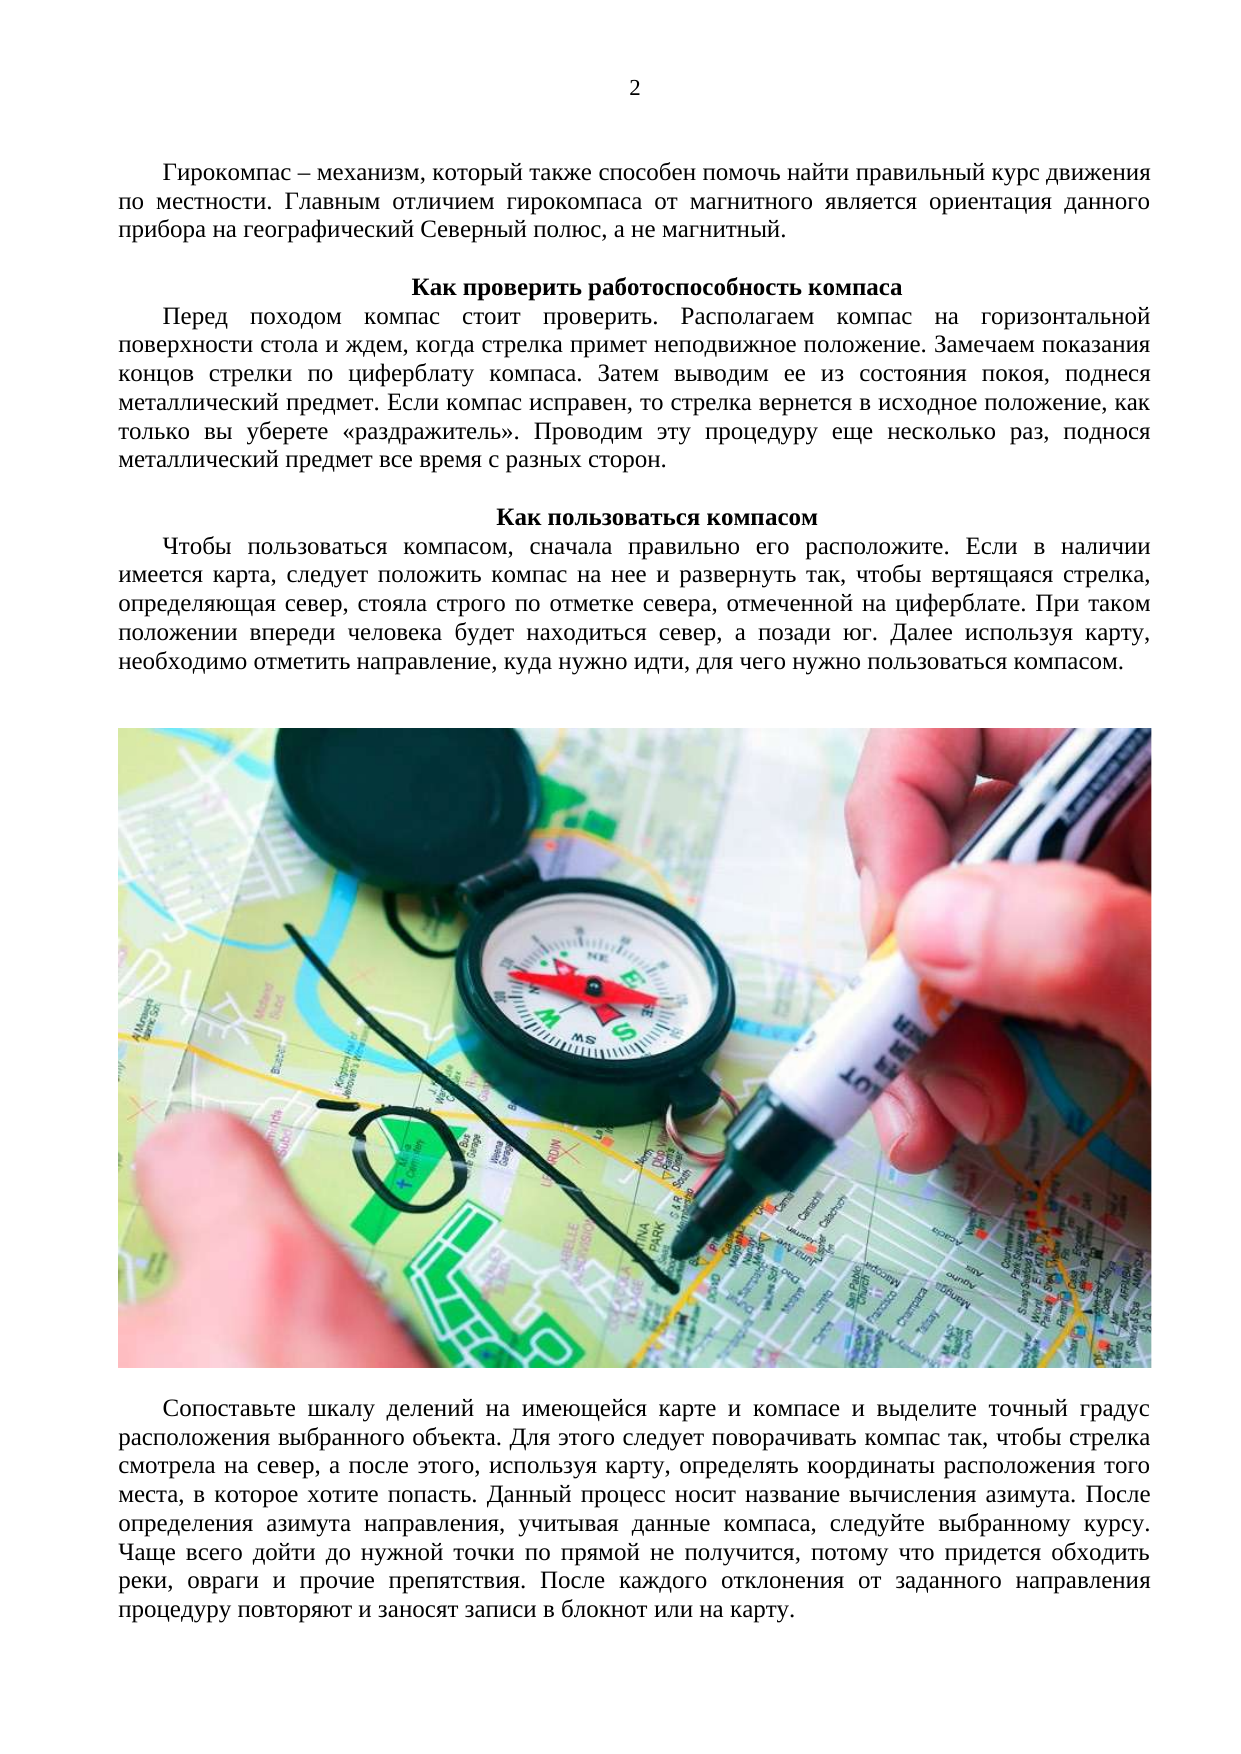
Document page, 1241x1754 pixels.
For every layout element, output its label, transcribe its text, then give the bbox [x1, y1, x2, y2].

text Как пользоваться компасом [118, 502, 1152, 531]
text Перед походом компас стоит проверить. Располагаем компас на горизонтальной поверхности стола и ждем, когда стрелка примет неподвижное положение. Замечаем показания концов стрелки по циферблату компаса. Затем выводим ее из состояния покоя, поднеся металлический предмет. Если компас исправен, то стрелка вернется в исходное положение, как только вы уберете «раздражитель». Проводим эту процедуру еще несколько раз, поднося металлический предмет все время с разных сторон. [118, 301, 1152, 473]
text Чтобы пользоваться компасом, сначала правильно его расположите. Если в наличии имеется карта, следует положить компас на нее и развернуть так, чтобы вертящаяся стрелка, определяющая север, стояла строго по отметке севера, отмеченной на циферблате. При таком положении впереди человека будет находиться север, а позади юг. Далее используя карту, необходимо отметить направление, куда нужно идти, для чего нужно пользоваться компасом. [118, 531, 1152, 674]
text Гирокомпас – механизм, который также способен помочь найти правильный курс движения по местности. Главным отличием гирокомпаса от магнитного является ориентация данного прибора на географический Северный полюс, а не магнитный. [118, 157, 1152, 243]
text Как проверить работоспособность компаса [118, 272, 1152, 301]
text Сопоставьте шкалу делений на имеющейся карте и компасе и выделите точный градус расположения выбранного объекта. Для этого следует поворачивать компас так, чтобы стрелка смотрела на север, а после этого, используя карту, определять координаты расположения того места, в которое хотите попасть. Данный процесс носит название вычисления азимута. После определения азимута направления, учитывая данные компаса, следуйте выбранному курсу. Чаще всего дойти до нужной точки по прямой не получится, потому что придется обходить реки, овраги и прочие препятствия. После каждого отклонения от заданного направления процедуру повторяют и заносят записи в блокнот или на карту. [118, 1393, 1152, 1623]
picture [118, 728, 1152, 1368]
